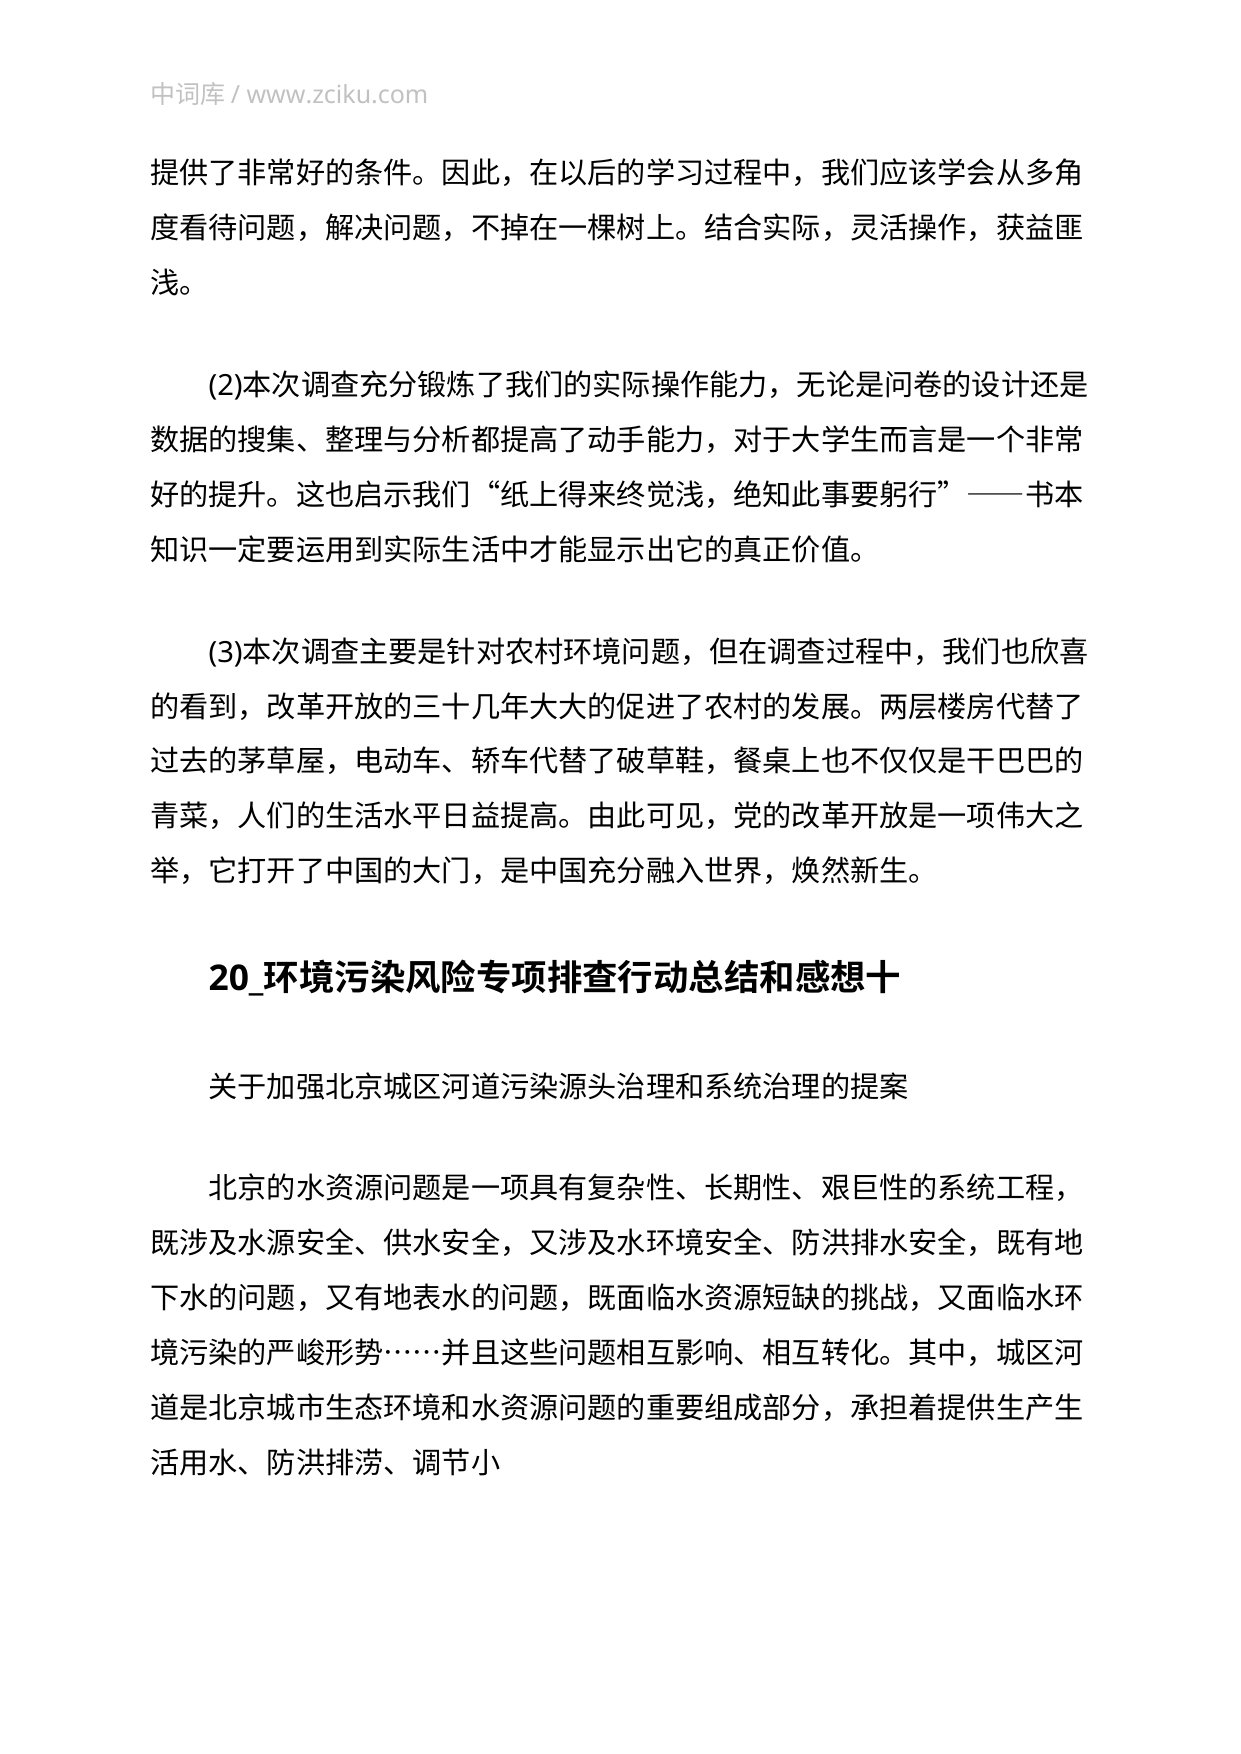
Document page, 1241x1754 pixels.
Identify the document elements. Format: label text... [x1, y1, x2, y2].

text 关于加强北京城区河道污染源头治理和系统治理的提案 [150, 1063, 1090, 1105]
text 20_环境污染风险专项排查行动总结和感想十 [150, 949, 1090, 1001]
text 北京的水资源问题是一项具有复杂性、长期性、艰巨性的系统工程，既涉及水源安全、供水安全，又涉及水环境安全、防洪排水安全，既有地下水的问题，又有地表水的问题，既面临水资源短缺的挑战，又面临水环境污染的严峻形势……并且这些问题相互影响、相互转化。其中，城区河道是北京城市生态环境和水资源问题的重要组成部分，承担着提供生产生活用水、防洪排涝、调节小 [150, 1165, 1090, 1482]
text (2)本次调查充分锻炼了我们的实际操作能力，无论是问卷的设计还是数据的搜集、整理与分析都提高了动手能力，对于大学生而言是一个非常好的提升。这也启示我们“纸上得来终觉浅，绝知此事要躬行”——书本知识一定要运用到实际生活中才能显示出它的真正价值。 [150, 362, 1090, 569]
text (3)本次调查主要是针对农村环境问题，但在调查过程中，我们也欣喜的看到，改革开放的三十几年大大的促进了农村的发展。两层楼房代替了过去的茅草屋，电动车、轿车代替了破草鞋，餐桌上也不仅仅是干巴巴的青菜，人们的生活水平日益提高。由此可见，党的改革开放是一项伟大之举，它打开了中国的大门，是中国充分融入世界，焕然新生。 [150, 628, 1090, 890]
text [150, 150, 1090, 302]
